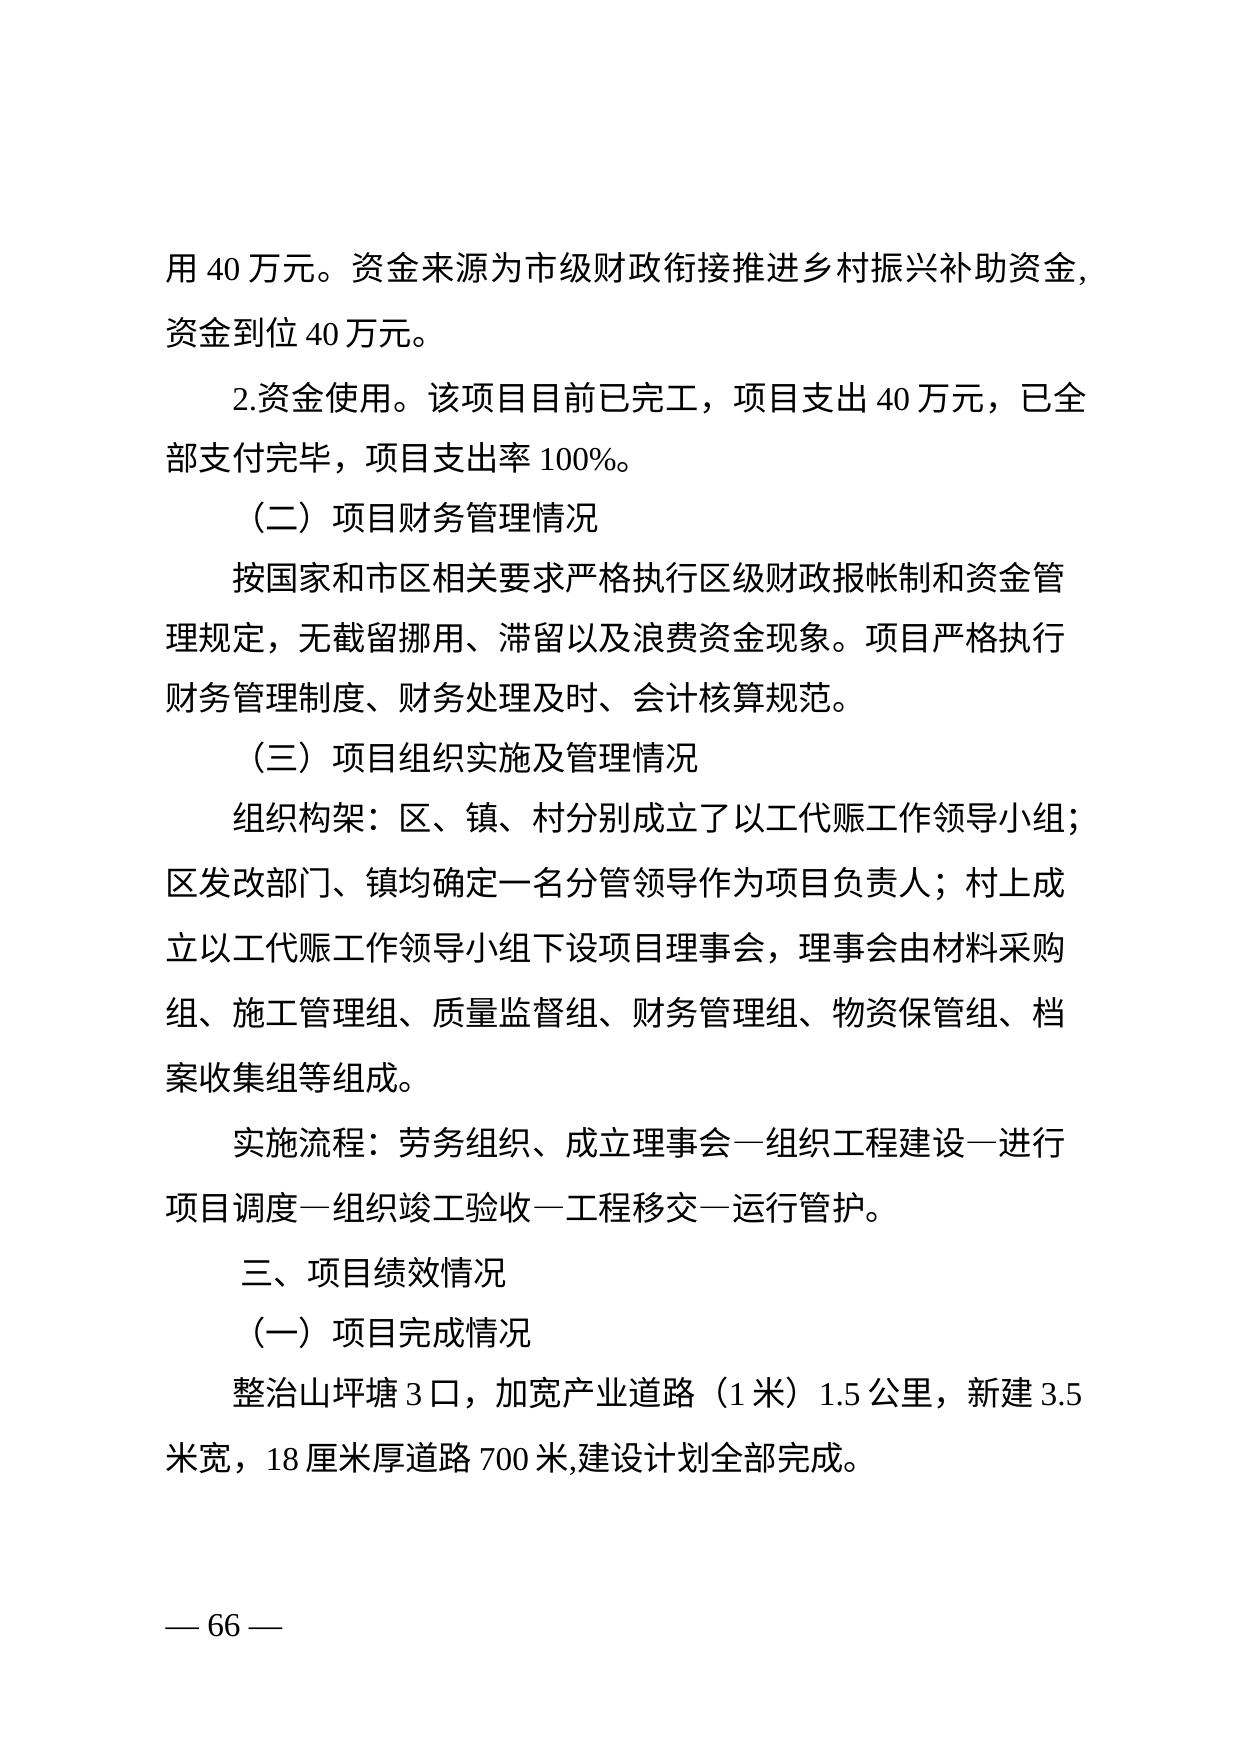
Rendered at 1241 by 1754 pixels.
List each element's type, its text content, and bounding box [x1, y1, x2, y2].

text 整治山坪塘3口，加宽产业道路（1米）1.5公里，新建3.5米宽，18厘米厚道路700米,建设计划全部完成。 [165, 1358, 1087, 1488]
text 三、项目绩效情况 [165, 1238, 1087, 1298]
text （二）项目财务管理情况 [165, 483, 1087, 543]
text 实施流程：劳务组织、成立理事会—组织工程建设—进行项目调度—组织竣工验收—工程移交—运行管护。 [165, 1108, 1087, 1238]
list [165, 233, 1087, 363]
text 组织构架：区、镇、村分别成立了以工代赈工作领导小组；区发改部门、镇均确定一名分管领导作为项目负责人；村上成立以工代赈工作领导小组下设项目理事会，理事会由材料采购组、施工管理组、质量监督组、财务管理组、物资保管组、档案收集组等组成。 [165, 783, 1087, 1108]
text 按国家和市区相关要求严格执行区级财政报帐制和资金管理规定，无截留挪用、滞留以及浪费资金现象。项目严格执行财务管理制度、财务处理及时、会计核算规范。 [165, 543, 1087, 723]
text （三）项目组织实施及管理情况 [165, 723, 1087, 783]
text （一）项目完成情况 [165, 1298, 1087, 1358]
text 2.资金使用。该项目目前已完工，项目支出40万元，已全部支付完毕，项目支出率100%。 [165, 363, 1087, 483]
